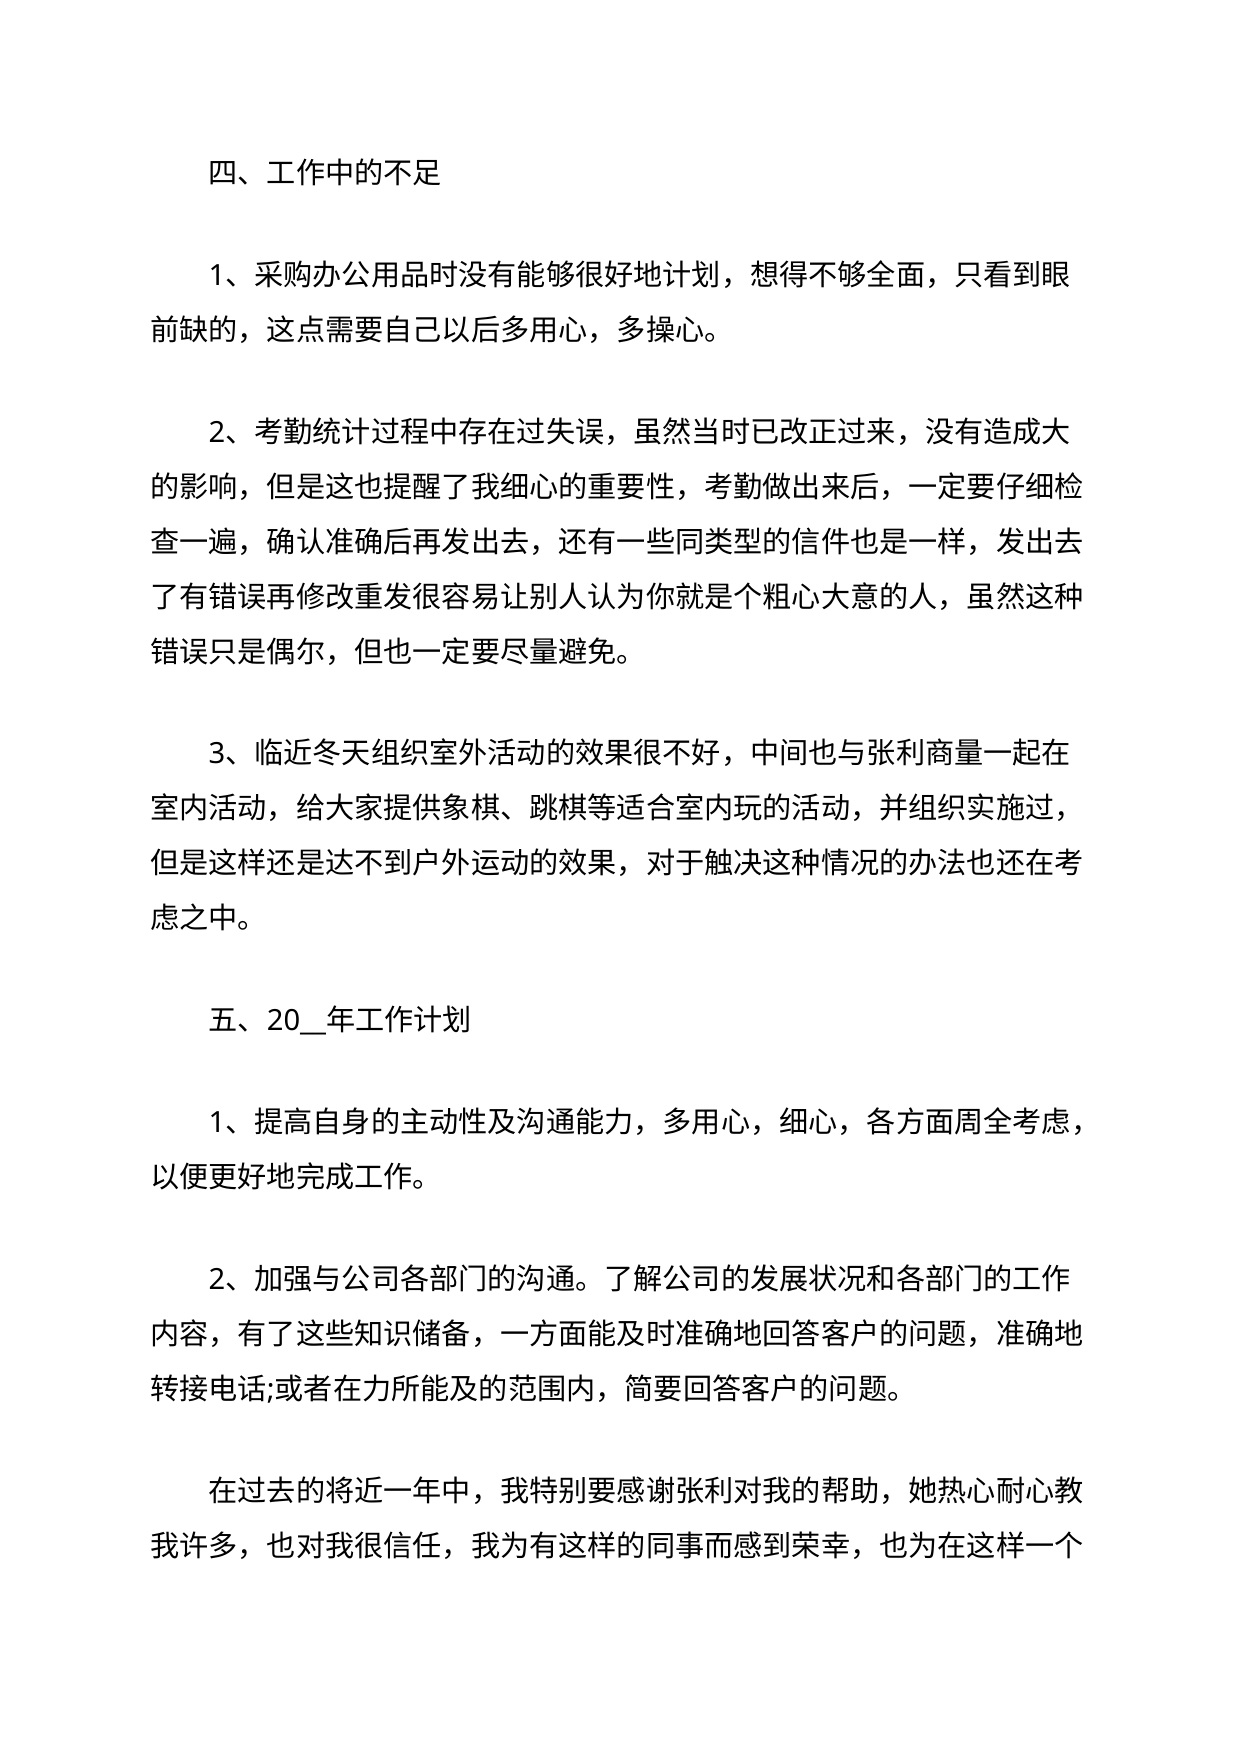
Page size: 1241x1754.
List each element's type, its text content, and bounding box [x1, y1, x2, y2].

text 3、临近冬天组织室外活动的效果很不好，中间也与张利商量一起在室内活动，给大家提供象棋、跳棋等适合室内玩的活动，并组织实施过，但是这样还是达不到户外运动的效果，对于触决这种情况的办法也还在考虑之中。 [150, 730, 1090, 937]
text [150, 1467, 1090, 1564]
text 2、加强与公司各部门的沟通。了解公司的发展状况和各部门的工作内容，有了这些知识储备，一方面能及时准确地回答客户的问题，准确地转接电话;或者在力所能及的范围内，简要回答客户的问题。 [150, 1255, 1090, 1408]
text 1、采购办公用品时没有能够很好地计划，想得不够全面，只看到眼前缺的，这点需要自己以后多用心，多操心。 [150, 252, 1090, 349]
text 2、考勤统计过程中存在过失误，虽然当时已改正过来，没有造成大的影响，但是这也提醒了我细心的重要性，考勤做出来后，一定要仔细检查一遍，确认准确后再发出去，还有一些同类型的信件也是一样，发出去了有错误再修改重发很容易让别人认为你就是个粗心大意的人，虽然这种错误只是偶尔，但也一定要尽量避免。 [150, 408, 1090, 671]
text 五、20__年工作计划 [150, 997, 1090, 1039]
text 1、提高自身的主动性及沟通能力，多用心，细心，各方面周全考虑，以便更好地完成工作。 [150, 1098, 1090, 1196]
text 四、工作中的不足 [150, 150, 1090, 192]
